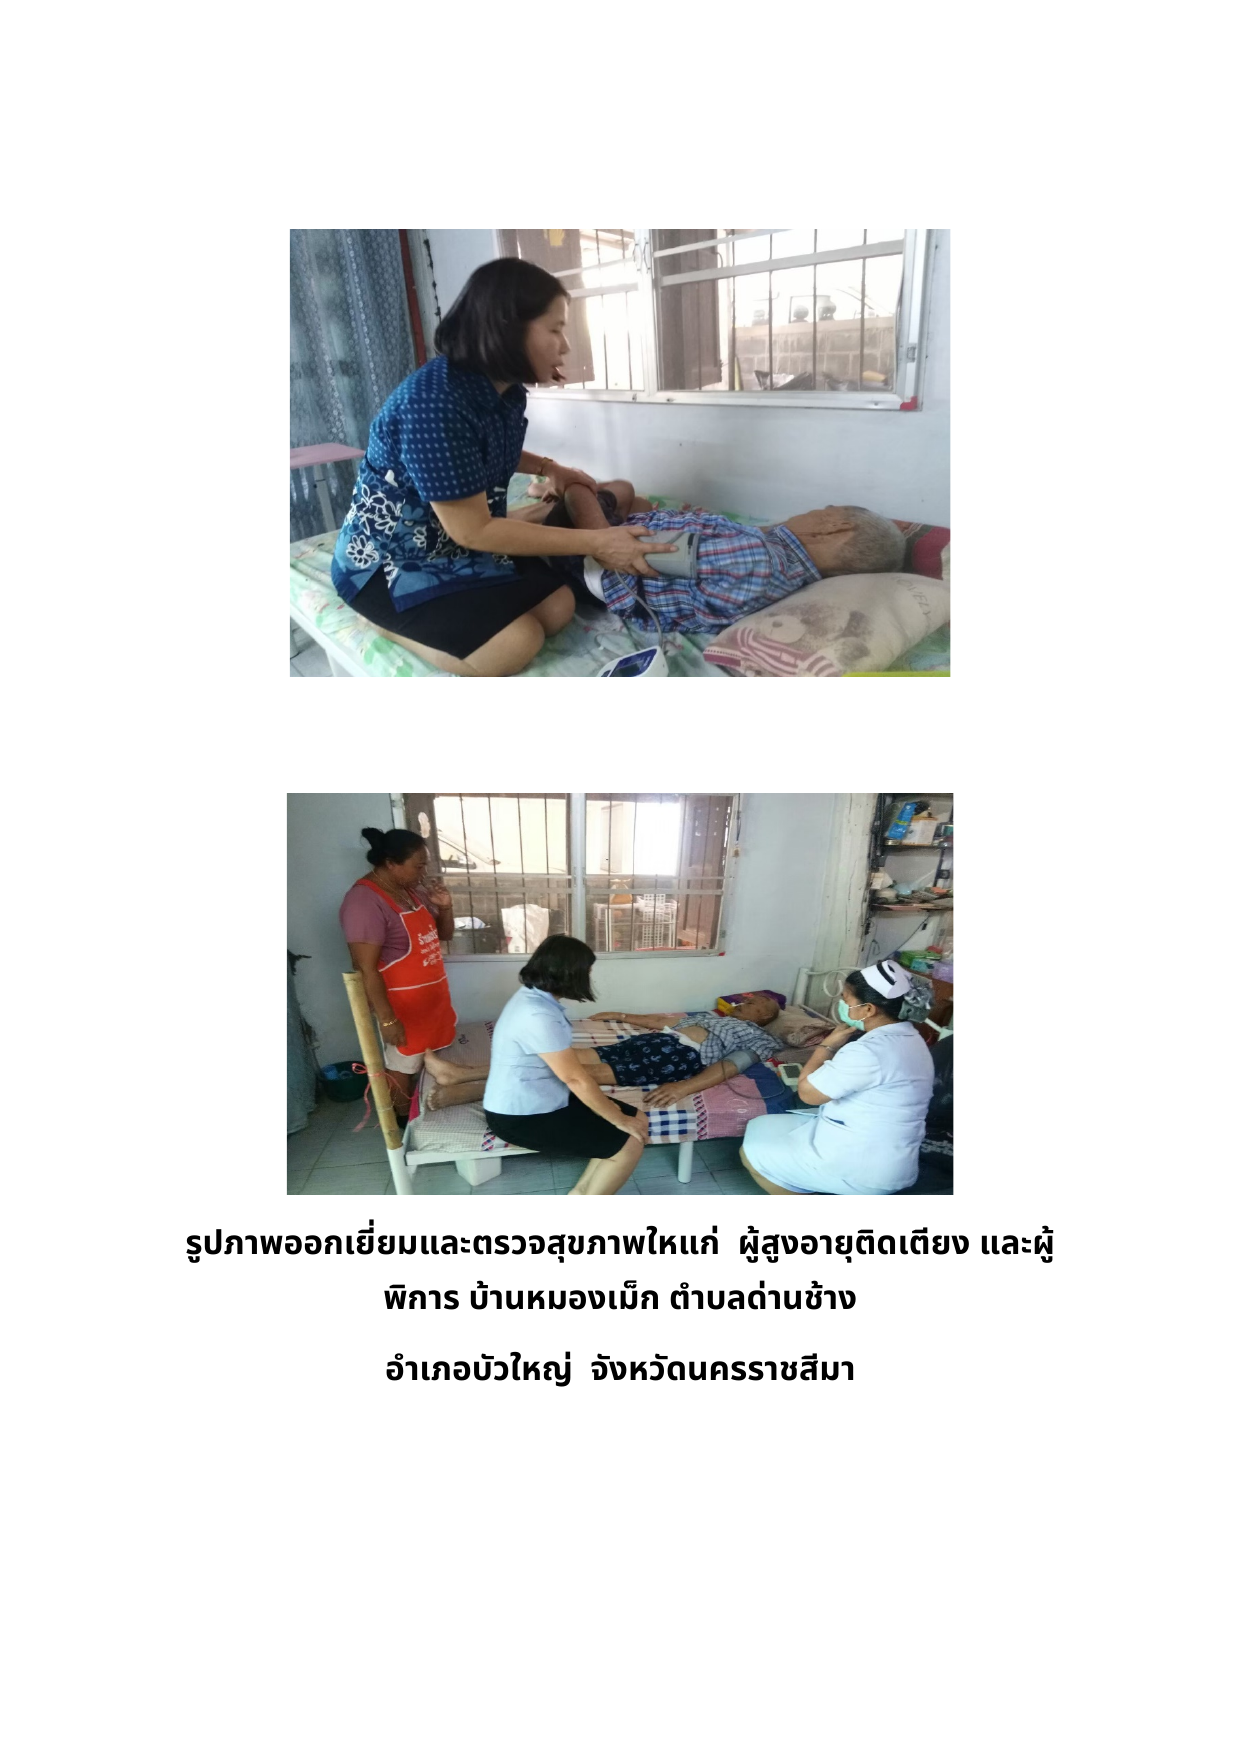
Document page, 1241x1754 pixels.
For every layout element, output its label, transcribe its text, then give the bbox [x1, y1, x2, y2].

picture [286, 793, 954, 1195]
text รูปภาพออกเยี่ยมและตรวจสุขภาพใหแก่ ผู้สูงอายุติดเตียง และผู้พิการ บ้านหมองเม็ก ตำบลด่านช้าง [150, 1219, 1090, 1324]
picture [289, 229, 951, 677]
text อำเภอบัวใหญ่ จังหวัดนครราชสีมา [150, 1345, 1090, 1395]
